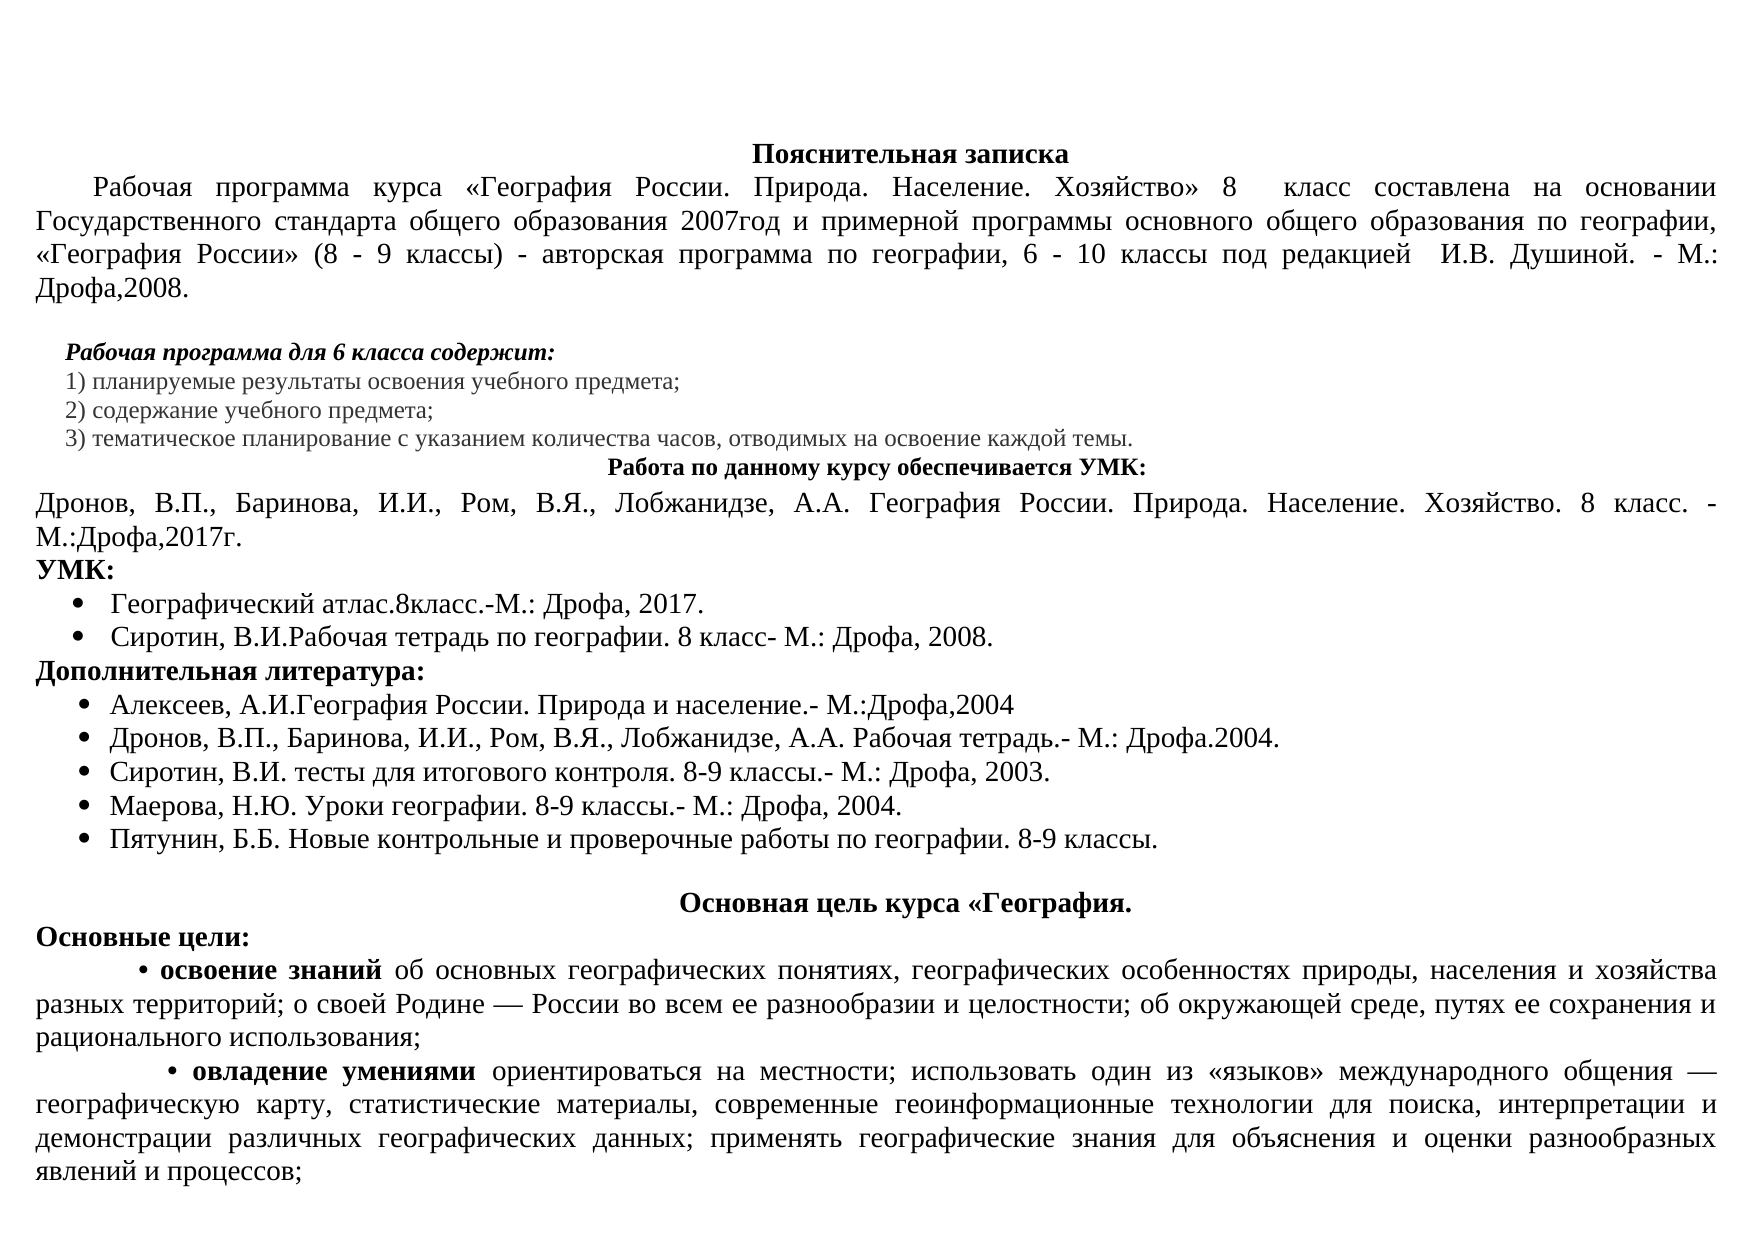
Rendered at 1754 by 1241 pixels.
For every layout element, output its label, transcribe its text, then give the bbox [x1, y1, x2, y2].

list Дронов, В.П., Баринова, И.И., Ром, В.Я., Лобжанидзе, А.А. Рабочая тетрадь.- М.: Дрофа.2004. [79, 720, 1718, 754]
text Работа по данному курсу обеспечивается УМК: [35, 452, 1718, 481]
text Дополнительная литература: [35, 653, 1718, 687]
text УМК: [35, 552, 1718, 586]
list Маерова, Н.Ю. Уроки географии. 8-9 классы.- М.: Дрофа, 2004. [79, 788, 1718, 821]
text 2) содержание учебного предмета; [65, 395, 1718, 423]
text 1) планируемые результаты освоения учебного предмета; [65, 366, 1718, 395]
list Сиротин, В.И. тесты для итогового контроля. 8-9 классы.- М.: Дрофа, 2003. [79, 754, 1718, 788]
list Пятунин, Б.Б. Новые контрольные и проверочные работы по географии. 8-9 классы. [79, 821, 1718, 855]
list Сиротин, В.И.Рабочая тетрадь по географии. 8 класс- М.: Дрофа, 2008. [73, 619, 1718, 653]
text • освоение знаний об основных географических понятиях, географических особенностях природы, населения и хозяйства разных территорий; о своей Родине — России во всем ее разнообразии и целостности; об окружающей среде, путях ее сохранения и рационального использования; [35, 952, 1718, 1053]
list Алексеев, А.И.География России. Природа и население.- М.:Дрофа,2004 [79, 687, 1718, 720]
text Рабочая программа курса «География России. Природа. Население. Хозяйство» 8 класс составлена на основании Государственного стандарта общего образования 2007год и примерной программы основного общего образования по географии, «География России» (8 - 9 классы) - авторская программа по географии, 6 - 10 классы под редакцией И.В. Душиной. - М.: Дрофа,2008. [35, 169, 1718, 304]
text 3) тематическое планирование с указанием количества часов, отводимых на освоение каждой темы. [65, 423, 1718, 452]
text Основные цели: [35, 919, 1718, 952]
text Дронов, В.П., Баринова, И.И., Ром, В.Я., Лобжанидзе, А.А. География России. Природа. Население. Хозяйство. 8 класс. - М.:Дрофа,2017г. [35, 485, 1718, 552]
text • овладение умениями ориентироваться на местности; использовать один из «языков» международного общения — географическую карту, статистические материалы, современные геоинформационные технологии для поиска, интерпретации и демонстрации различных географических данных; применять географические знания для объяснения и оценки разнообразных явлений и процессов; [35, 1053, 1718, 1187]
text Рабочая программа для 6 класса содержит: [65, 337, 1718, 366]
text Основная цель курса «География. [35, 885, 1718, 919]
list Географический атлас.8класс.-М.: Дрофа, 2017. [73, 586, 1718, 619]
text Пояснительная записка [102, 136, 1718, 169]
